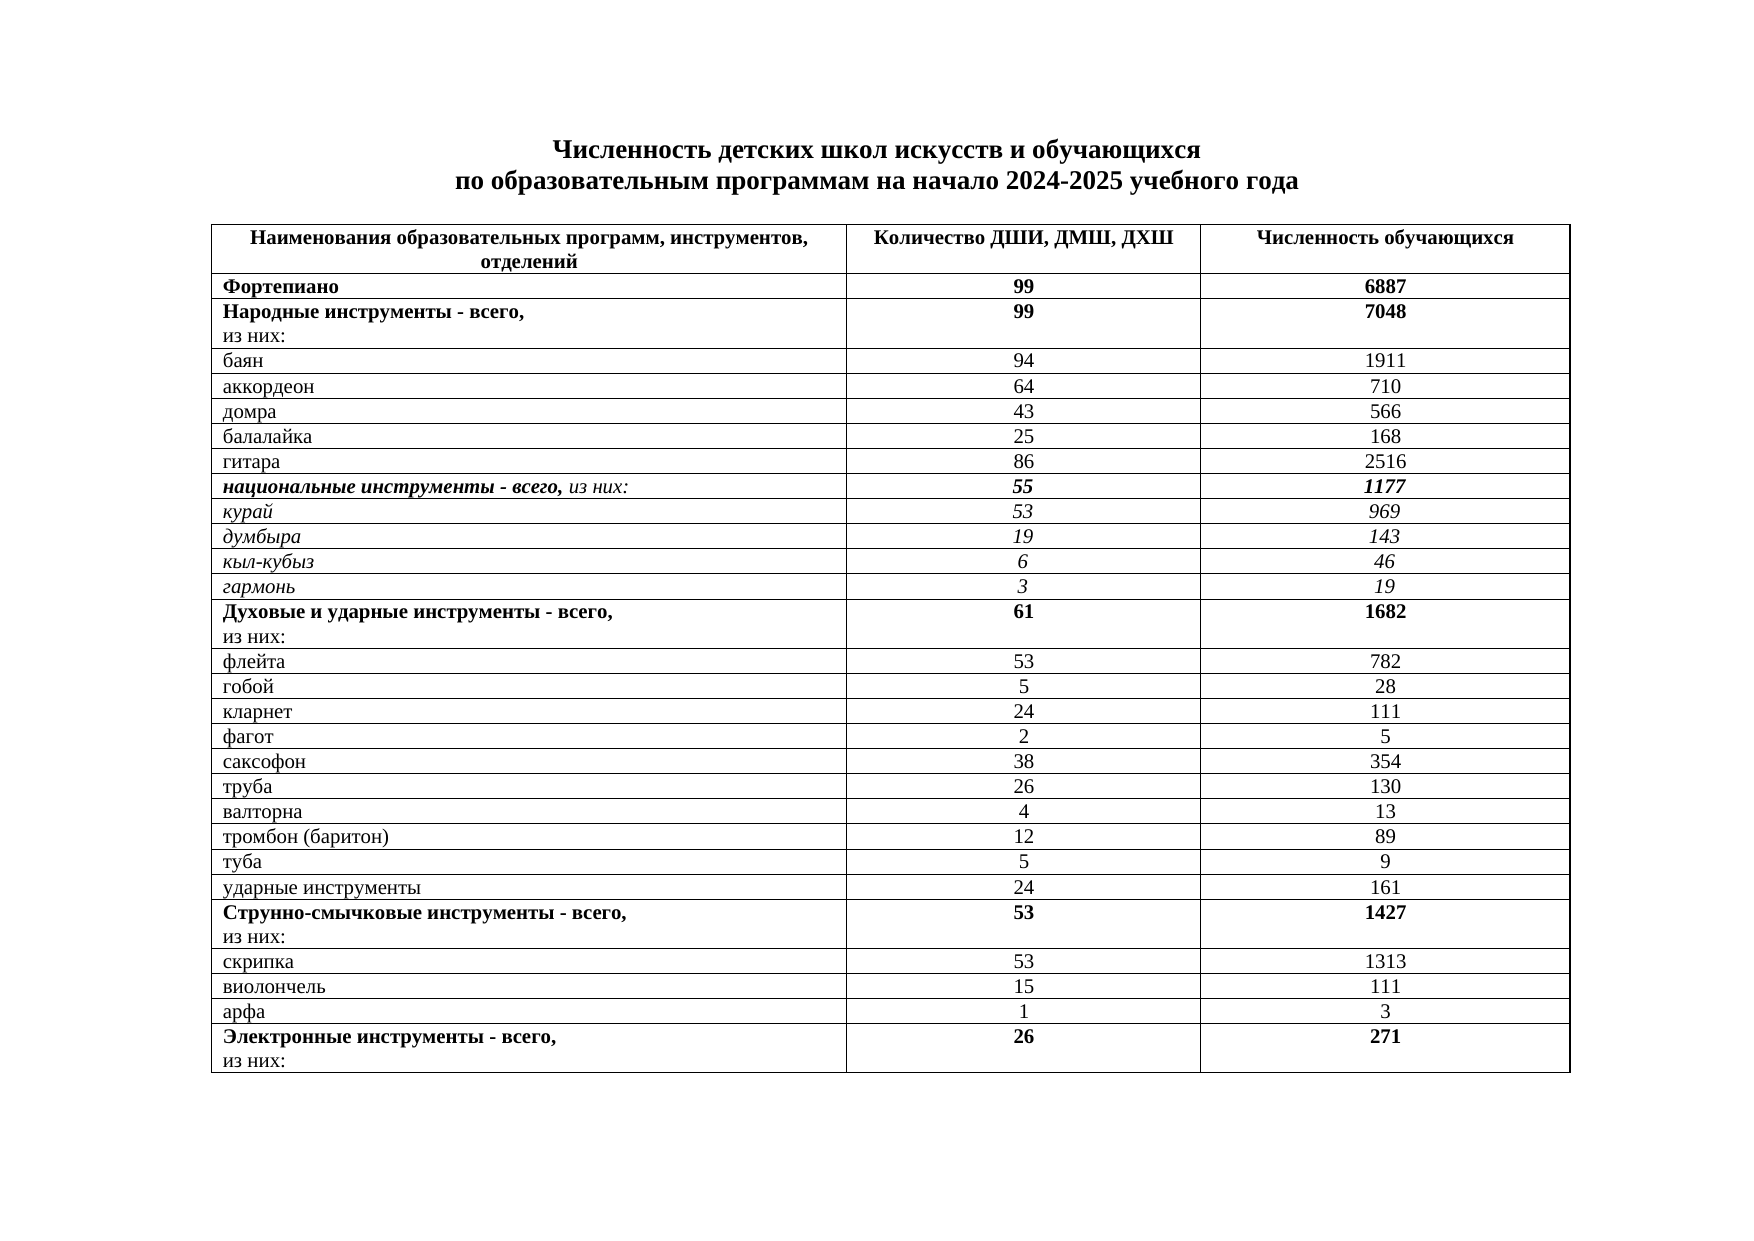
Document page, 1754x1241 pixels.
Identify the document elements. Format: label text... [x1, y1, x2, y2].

table_cell 3 [847, 574, 1200, 598]
table_cell 6 [847, 549, 1200, 573]
table_cell Духовые и ударные инструменты - всего, из них: [212, 600, 846, 648]
table_cell 53 [847, 649, 1200, 673]
table_cell 5 [847, 850, 1200, 873]
table_cell 782 [1201, 649, 1569, 673]
table_cell 15 [847, 974, 1200, 998]
table_cell 2 [847, 724, 1200, 748]
table_cell скрипка [212, 949, 846, 973]
table_cell флейта [212, 649, 846, 673]
table_cell 5 [847, 674, 1200, 698]
table_cell 53 [847, 949, 1200, 973]
table_cell 168 [1201, 424, 1569, 448]
table_cell балалайка [212, 424, 846, 448]
table_cell 130 [1201, 774, 1569, 798]
table_cell 271 [1201, 1024, 1569, 1072]
table_cell Струнно-смычковые инструменты - всего, из них: [212, 900, 846, 948]
table_cell 55 [847, 474, 1200, 498]
table_cell 1313 [1201, 949, 1569, 973]
table_cell 7048 [1201, 299, 1569, 347]
table_cell 26 [847, 774, 1200, 798]
table_cell труба [212, 774, 846, 798]
table_cell 1427 [1201, 900, 1569, 948]
table_cell Электронные инструменты - всего, из них: [212, 1024, 846, 1072]
table_cell 1911 [1201, 349, 1569, 372]
table_header Численность обучающихся [1201, 225, 1569, 273]
table_cell 710 [1201, 374, 1569, 398]
table_cell 43 [847, 399, 1200, 423]
table_cell тромбон (баритон) [212, 824, 846, 848]
table_cell 53 [847, 499, 1200, 523]
table_cell ударные инструменты [212, 875, 846, 899]
table_cell 89 [1201, 824, 1569, 848]
table_cell 1682 [1201, 600, 1569, 648]
table_cell национальные инструменты - всего, из них: [212, 474, 846, 498]
table_cell 19 [847, 524, 1200, 548]
table_cell 161 [1201, 875, 1569, 899]
table_cell Фортепиано [212, 274, 846, 298]
table_cell 99 [847, 274, 1200, 298]
table_cell 4 [847, 799, 1200, 823]
table_cell саксофон [212, 749, 846, 773]
table_cell валторна [212, 799, 846, 823]
table_cell 3 [1201, 999, 1569, 1023]
table_cell 111 [1201, 699, 1569, 723]
table_cell 28 [1201, 674, 1569, 698]
table_cell 25 [847, 424, 1200, 448]
table_cell 38 [847, 749, 1200, 773]
table_cell кларнет [212, 699, 846, 723]
table_cell 86 [847, 449, 1200, 473]
table_cell 1177 [1201, 474, 1569, 498]
table_cell 19 [1201, 574, 1569, 598]
table_cell кыл-кубыз [212, 549, 846, 573]
table_cell курай [212, 499, 846, 523]
table_cell фагот [212, 724, 846, 748]
table_cell 26 [847, 1024, 1200, 1072]
table_cell гобой [212, 674, 846, 698]
table_cell 111 [1201, 974, 1569, 998]
table_cell виолончель [212, 974, 846, 998]
table_cell 6887 [1201, 274, 1569, 298]
text по образовательным программам на начало 2024-2025 учебного года [300, 164, 1454, 195]
table_cell 53 [847, 900, 1200, 948]
table_cell арфа [212, 999, 846, 1023]
table_cell 24 [847, 699, 1200, 723]
table_cell аккордеон [212, 374, 846, 398]
table_header Наименования образовательных программ, инструментов, отделений [212, 225, 846, 273]
table_header Количество ДШИ, ДМШ, ДХШ [847, 225, 1200, 273]
table_cell 969 [1201, 499, 1569, 523]
table_cell Народные инструменты - всего, из них: [212, 299, 846, 347]
table_cell 5 [1201, 724, 1569, 748]
table_cell гармонь [212, 574, 846, 598]
table_cell 46 [1201, 549, 1569, 573]
table_cell гитара [212, 449, 846, 473]
table_cell 354 [1201, 749, 1569, 773]
table_cell домра [212, 399, 846, 423]
table_cell баян [212, 349, 846, 372]
text Численность детских школ искусств и обучающихся [300, 133, 1454, 164]
table_cell 99 [847, 299, 1200, 347]
table_cell туба [212, 850, 846, 873]
table_cell 143 [1201, 524, 1569, 548]
table_cell 9 [1201, 850, 1569, 873]
table_cell 64 [847, 374, 1200, 398]
table_cell 13 [1201, 799, 1569, 823]
table_cell думбыра [212, 524, 846, 548]
table_cell 2516 [1201, 449, 1569, 473]
table_cell 61 [847, 600, 1200, 648]
table_cell 94 [847, 349, 1200, 372]
table_cell 24 [847, 875, 1200, 899]
table_cell 12 [847, 824, 1200, 848]
table_cell 1 [847, 999, 1200, 1023]
table_cell 566 [1201, 399, 1569, 423]
